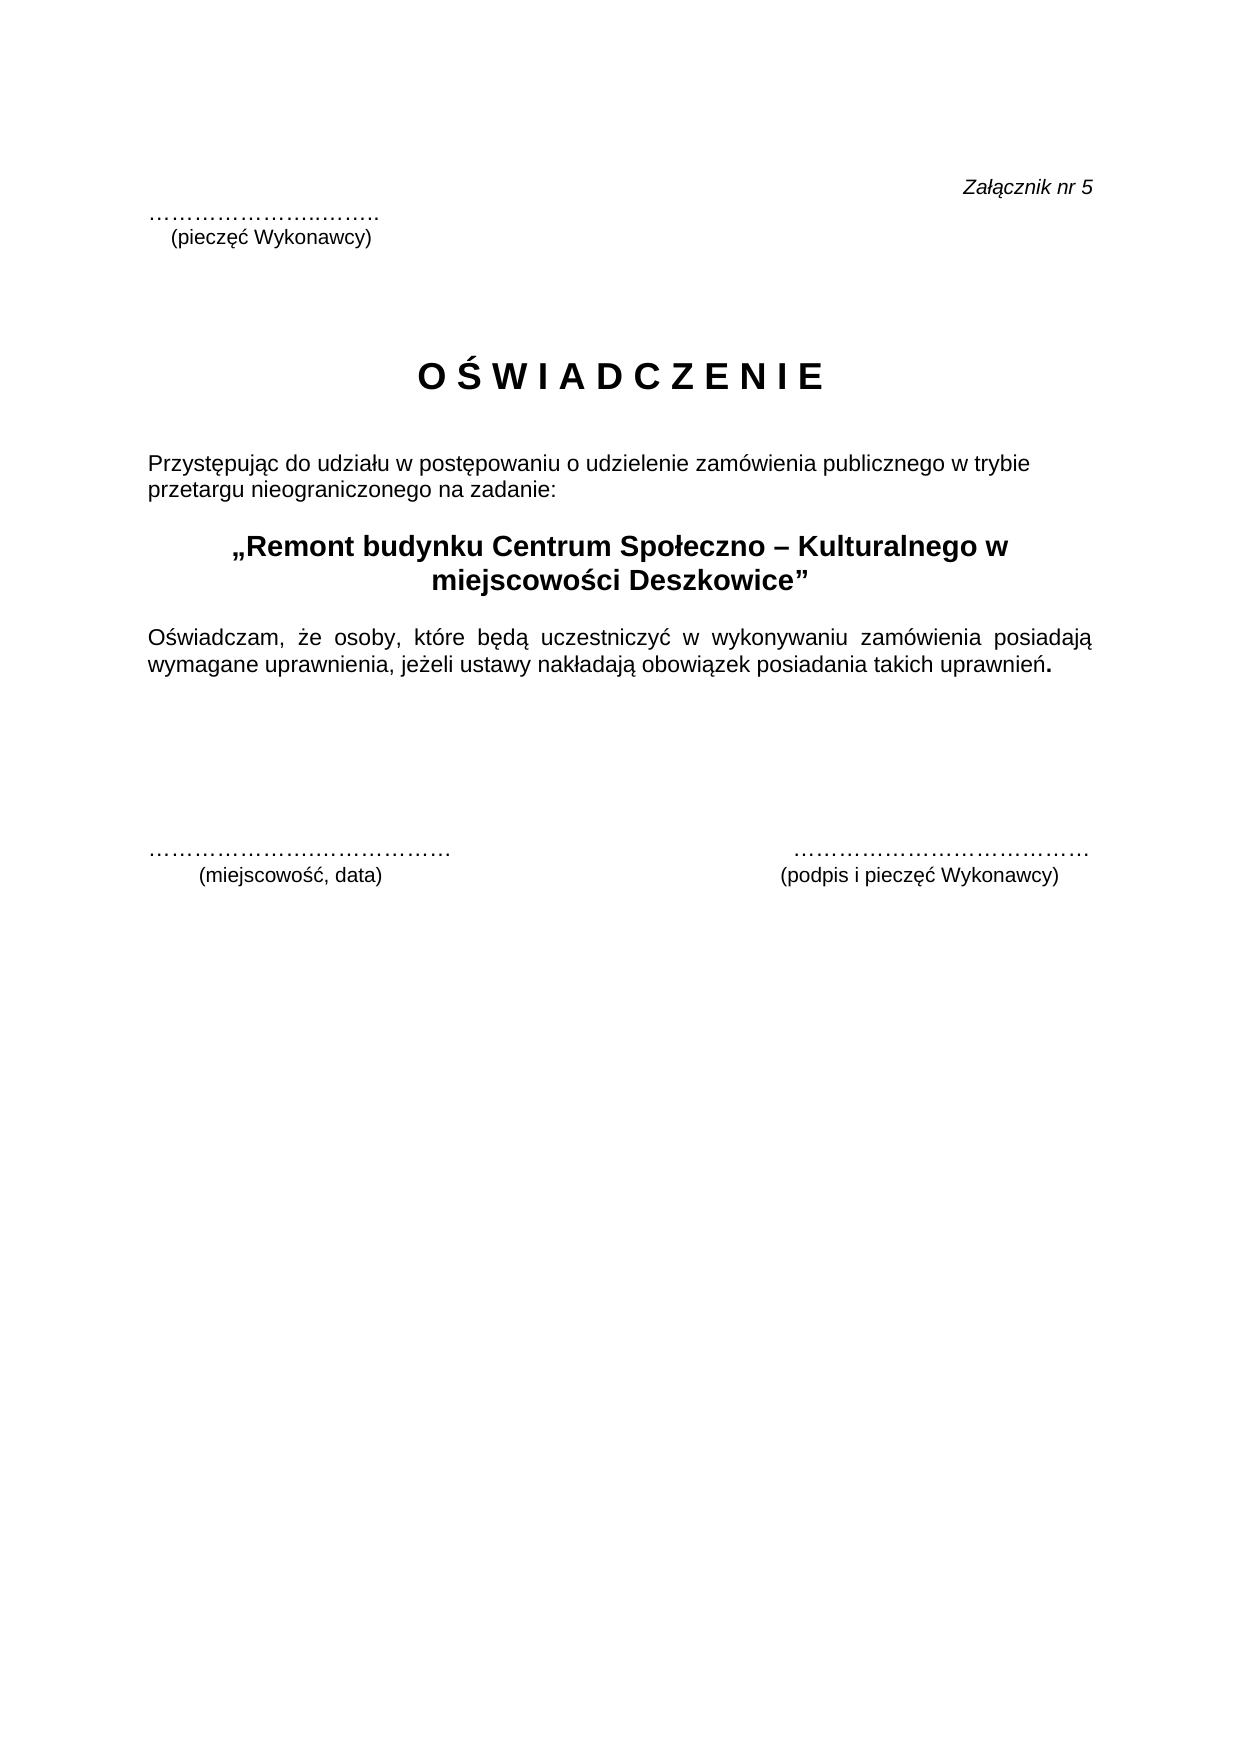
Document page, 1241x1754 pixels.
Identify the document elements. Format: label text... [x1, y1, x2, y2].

text …………………..…….. [148, 198, 1093, 225]
text (pieczęć Wykonawcy) [148, 225, 1093, 249]
text „Remont budynku Centrum Społeczno – Kulturalnego w miejscowości Deszkowice” [148, 529, 1093, 596]
text Oświadczam, że osoby, które będą uczestniczyć w wykonywaniu zamówienia posiadają wymagane uprawnienia, jeżeli ustawy nakładają obowiązek posiadania takich uprawnień. [148, 624, 1093, 677]
text Załącznik nr 5 [148, 174, 1093, 198]
text Przystępując do udziału w postępowaniu o udzielenie zamówienia publicznego w trybie przetargu nieograniczonego na zadanie: [148, 450, 1093, 503]
text O Ś W I A D C Z E N I E [148, 354, 1093, 397]
text ………………….……………… ………………………………… (miejscowość, data) (podpis i pieczęć Wykonawcy) [148, 835, 1093, 888]
